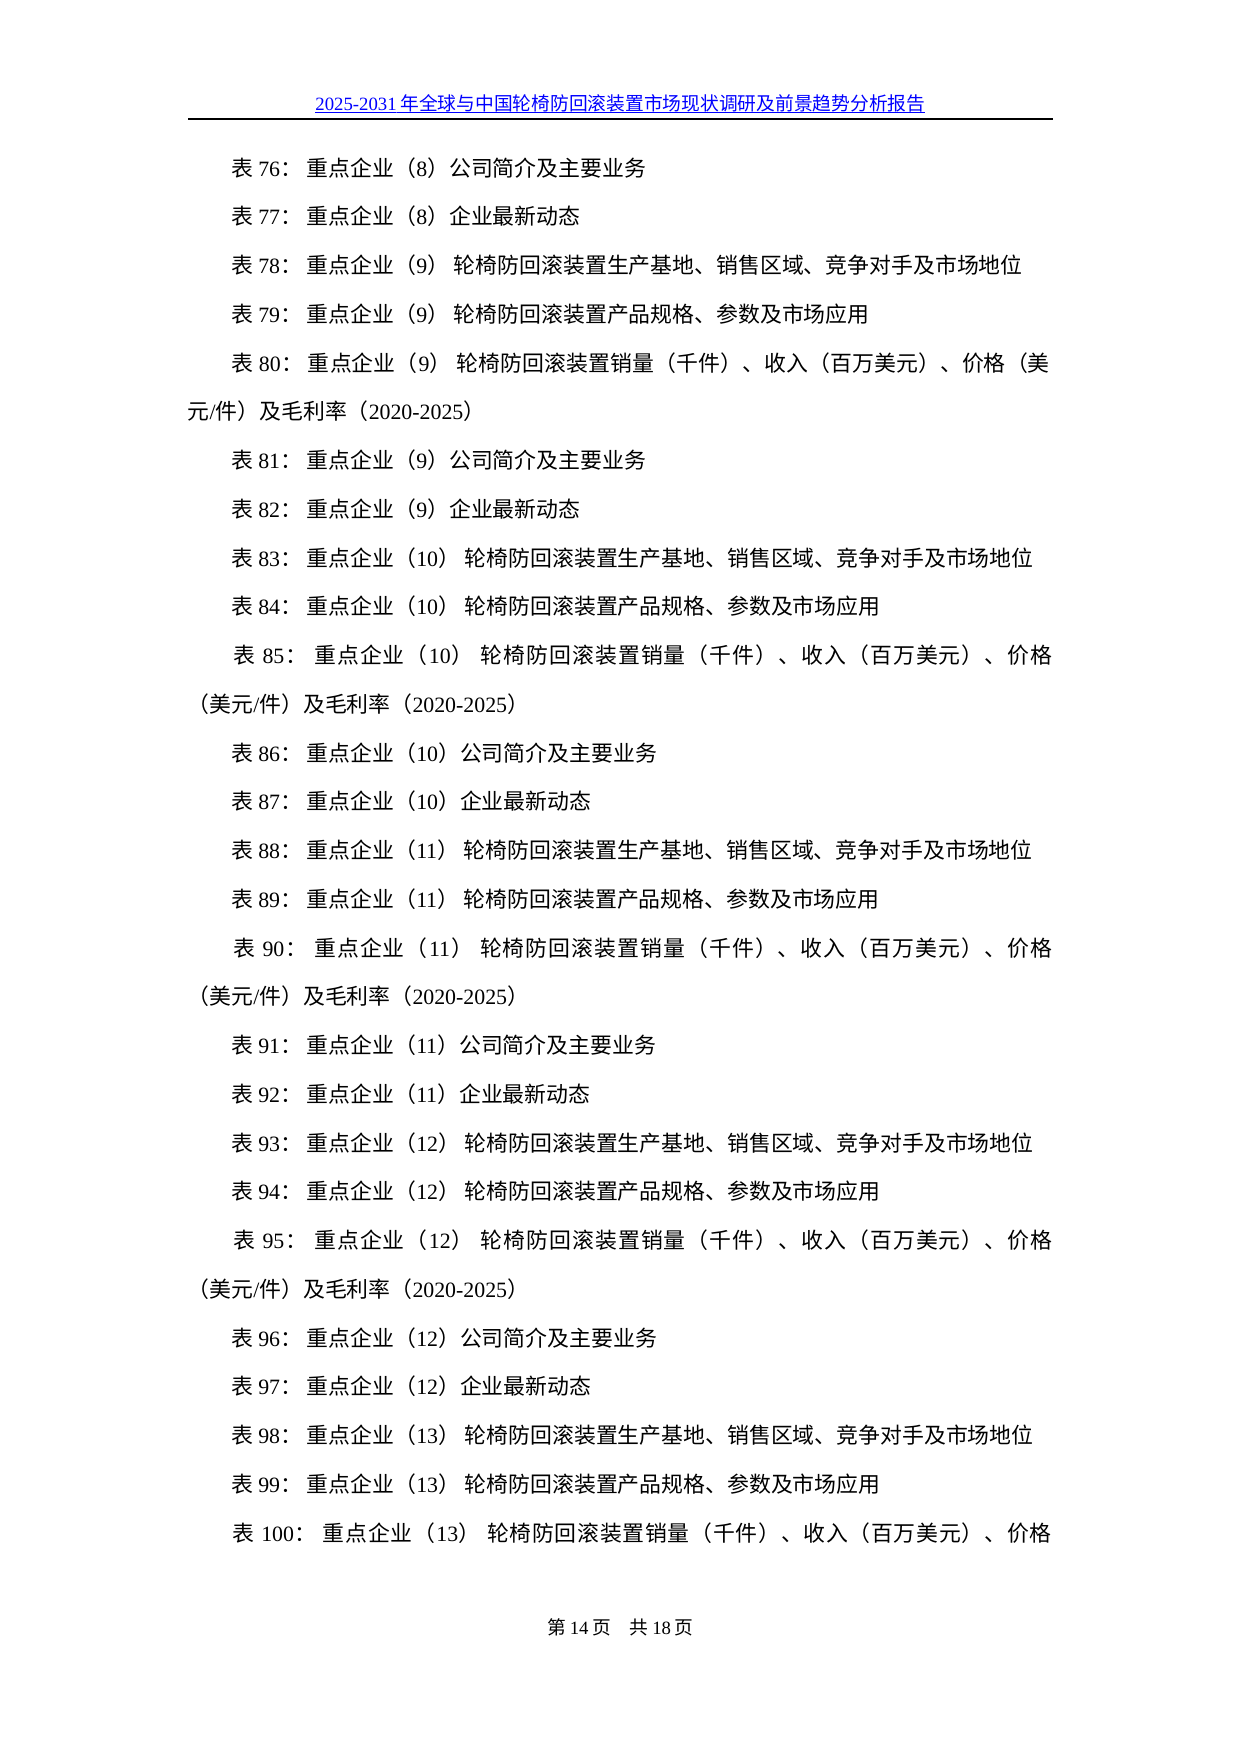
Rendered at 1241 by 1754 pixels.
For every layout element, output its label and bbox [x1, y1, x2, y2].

text [187, 150, 1053, 1548]
